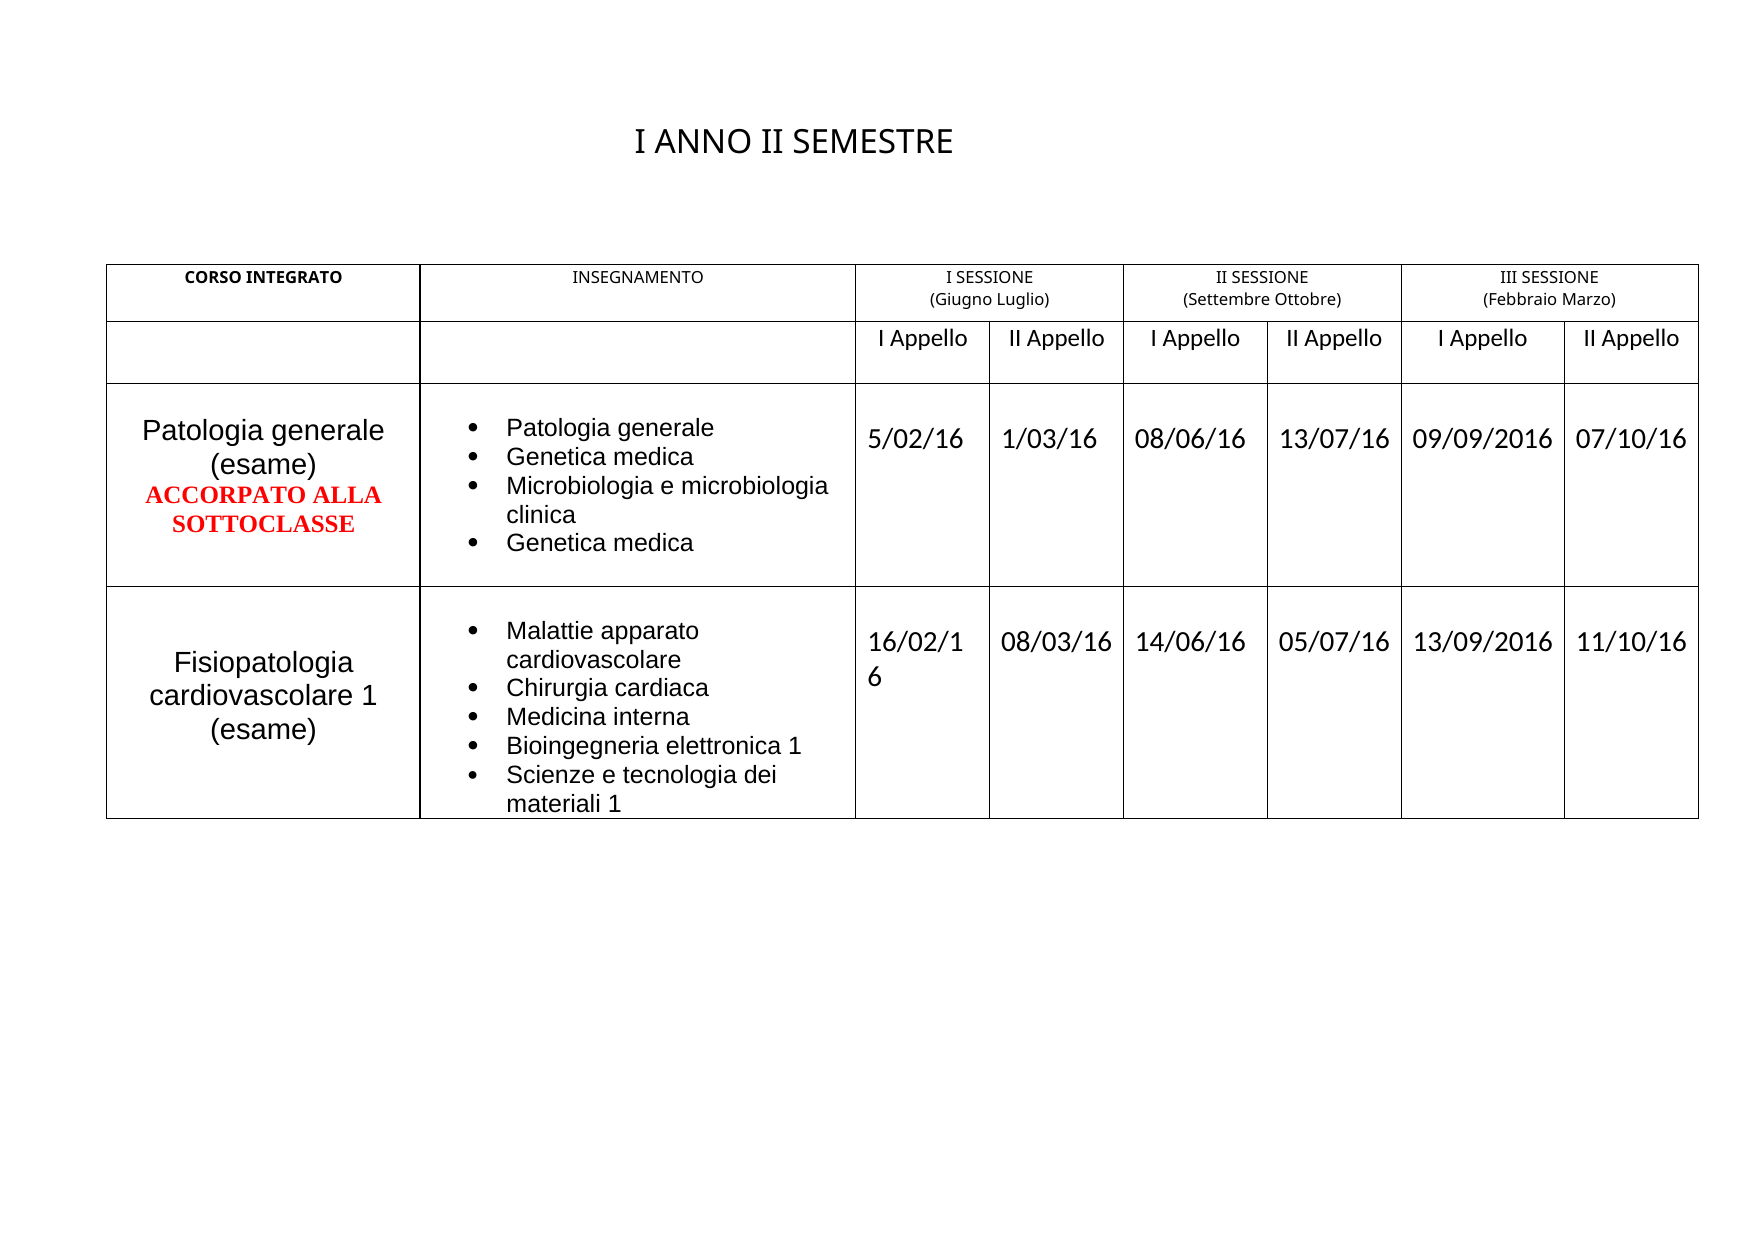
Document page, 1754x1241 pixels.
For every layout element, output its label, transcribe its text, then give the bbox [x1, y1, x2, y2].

table_cell 1/03/16 [990, 384, 1123, 586]
table_header I SESSIONE (Giugno Luglio) [856, 265, 1123, 321]
table_cell II Appello [1268, 322, 1401, 383]
table_cell 05/07/16 [1268, 587, 1401, 818]
table_cell Patologia generale (esame) ACCORPATO ALLA SOTTOCLASSE [107, 384, 419, 586]
table_cell II Appello [1565, 322, 1698, 383]
table_cell 11/10/16 [1565, 587, 1698, 818]
table_cell II Appello [990, 322, 1123, 383]
table_cell I Appello [1402, 322, 1564, 383]
table_header INSEGNAMENTO [421, 265, 855, 321]
table_cell 13/09/2016 [1402, 587, 1564, 818]
table_cell 08/06/16 [1124, 384, 1267, 586]
table_cell Malattie apparato cardiovascolare Chirurgia cardiaca Medicina interna Bioingegneria elettronica 1 Scienze e tecnologia dei materiali 1 [421, 587, 855, 818]
table_cell [421, 322, 855, 383]
table_header III SESSIONE (Febbraio Marzo) [1402, 265, 1698, 321]
table_header II SESSIONE (Settembre Ottobre) [1124, 265, 1401, 321]
table_cell 07/10/16 [1565, 384, 1698, 586]
table_cell I Appello [1124, 322, 1267, 383]
table_cell 14/06/16 [1124, 587, 1267, 818]
table_cell 16/02/16 [856, 587, 989, 818]
table_cell 08/03/16 [990, 587, 1123, 818]
text I ANNO II SEMESTRE [561, 118, 1606, 163]
table_cell 5/02/16 [856, 384, 989, 586]
table_cell Fisiopatologia cardiovascolare 1 (esame) [107, 587, 419, 818]
table_cell 09/09/2016 [1402, 384, 1564, 586]
table_cell 13/07/16 [1268, 384, 1401, 586]
table_cell I Appello [856, 322, 989, 383]
table_cell Patologia generale Genetica medica Microbiologia e microbiologia clinica Genetica medica [421, 384, 855, 586]
table_header CORSO INTEGRATO [107, 265, 419, 321]
table_cell [107, 322, 419, 383]
